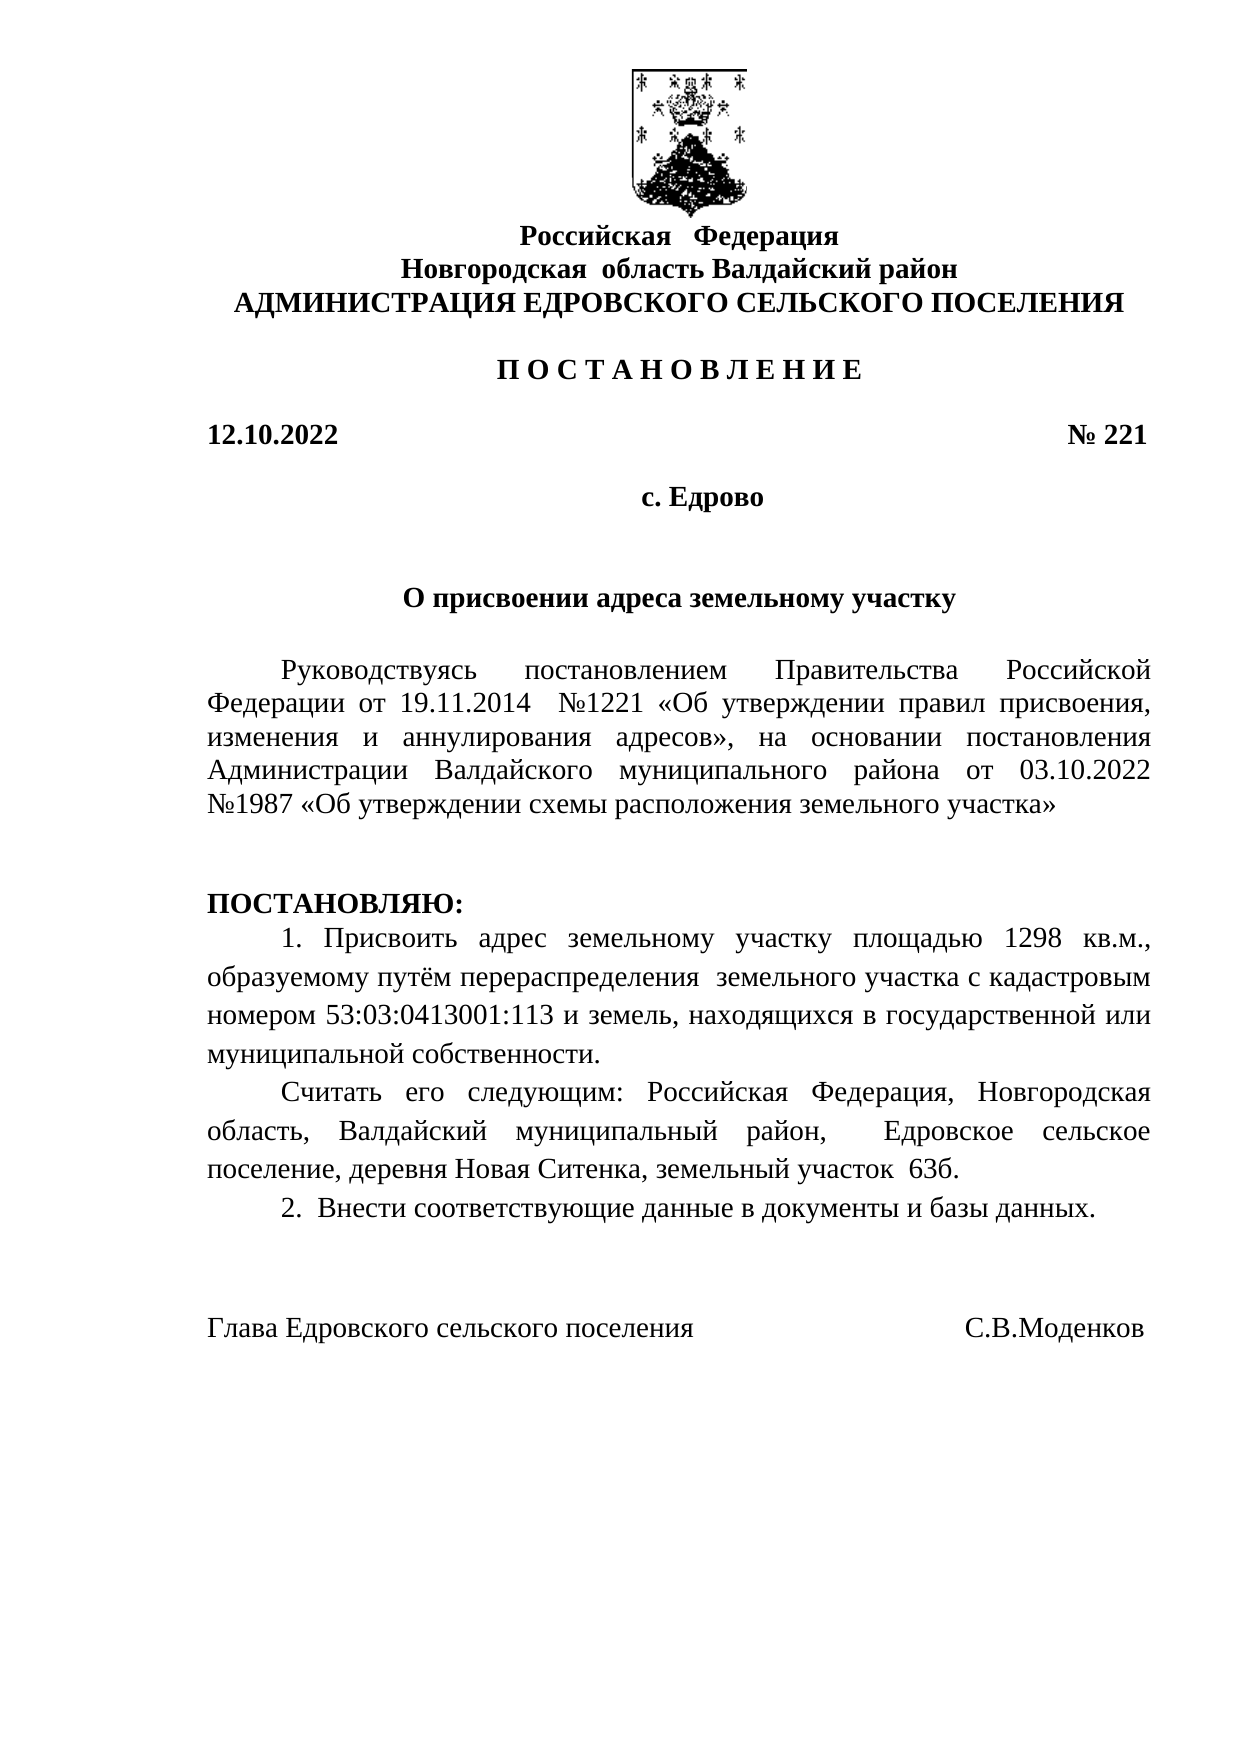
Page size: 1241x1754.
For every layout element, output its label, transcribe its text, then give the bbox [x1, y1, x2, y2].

subtitle П О С Т А Н О В Л Е Н И Е [207, 352, 1152, 385]
text Глава Едровского сельского поселения С.В.Моденков [207, 1310, 1152, 1344]
text 12.10.2022 № 221 [207, 417, 1152, 451]
text Считать его следующим: Российская Федерация, Новгородская область, Валдайский муниципальный район, Едровское сельское поселение, деревня Новая Ситенка, земельный участок 63б. [207, 1074, 1152, 1185]
text Новгородская область Валдайский район [207, 251, 1152, 285]
text Российская Федерация [207, 118, 1152, 251]
text с. Едрово [502, 479, 1152, 513]
text ПОСТАНОВЛЯЮ: [207, 887, 1152, 920]
text 2. Внести соответствующие данные в документы и базы данных. [207, 1190, 1152, 1223]
text АДМИНИСТРАЦИЯ ЕДРОВСКОГО СЕЛЬСКОГО ПОСЕЛЕНИЯ [207, 285, 1152, 318]
text 1. Присвоить адрес земельному участку площадью 1298 кв.м., образуемому путём перераспределения земельного участка с кадастровым номером 53:03:0413001:113 и земель, находящихся в государственной или муниципальной собственности. [207, 920, 1152, 1069]
text О присвоении адреса земельному участку [207, 580, 1152, 613]
text Руководствуясь постановлением Правительства Российской Федерации от 19.11.2014 №1221 «Об утверждении правил присвоения, изменения и аннулирования адресов», на основании постановления Администрации Валдайского муниципального района от 03.10.2022 №1987 «Об утверждении схемы расположения земельного участка» [207, 652, 1152, 819]
